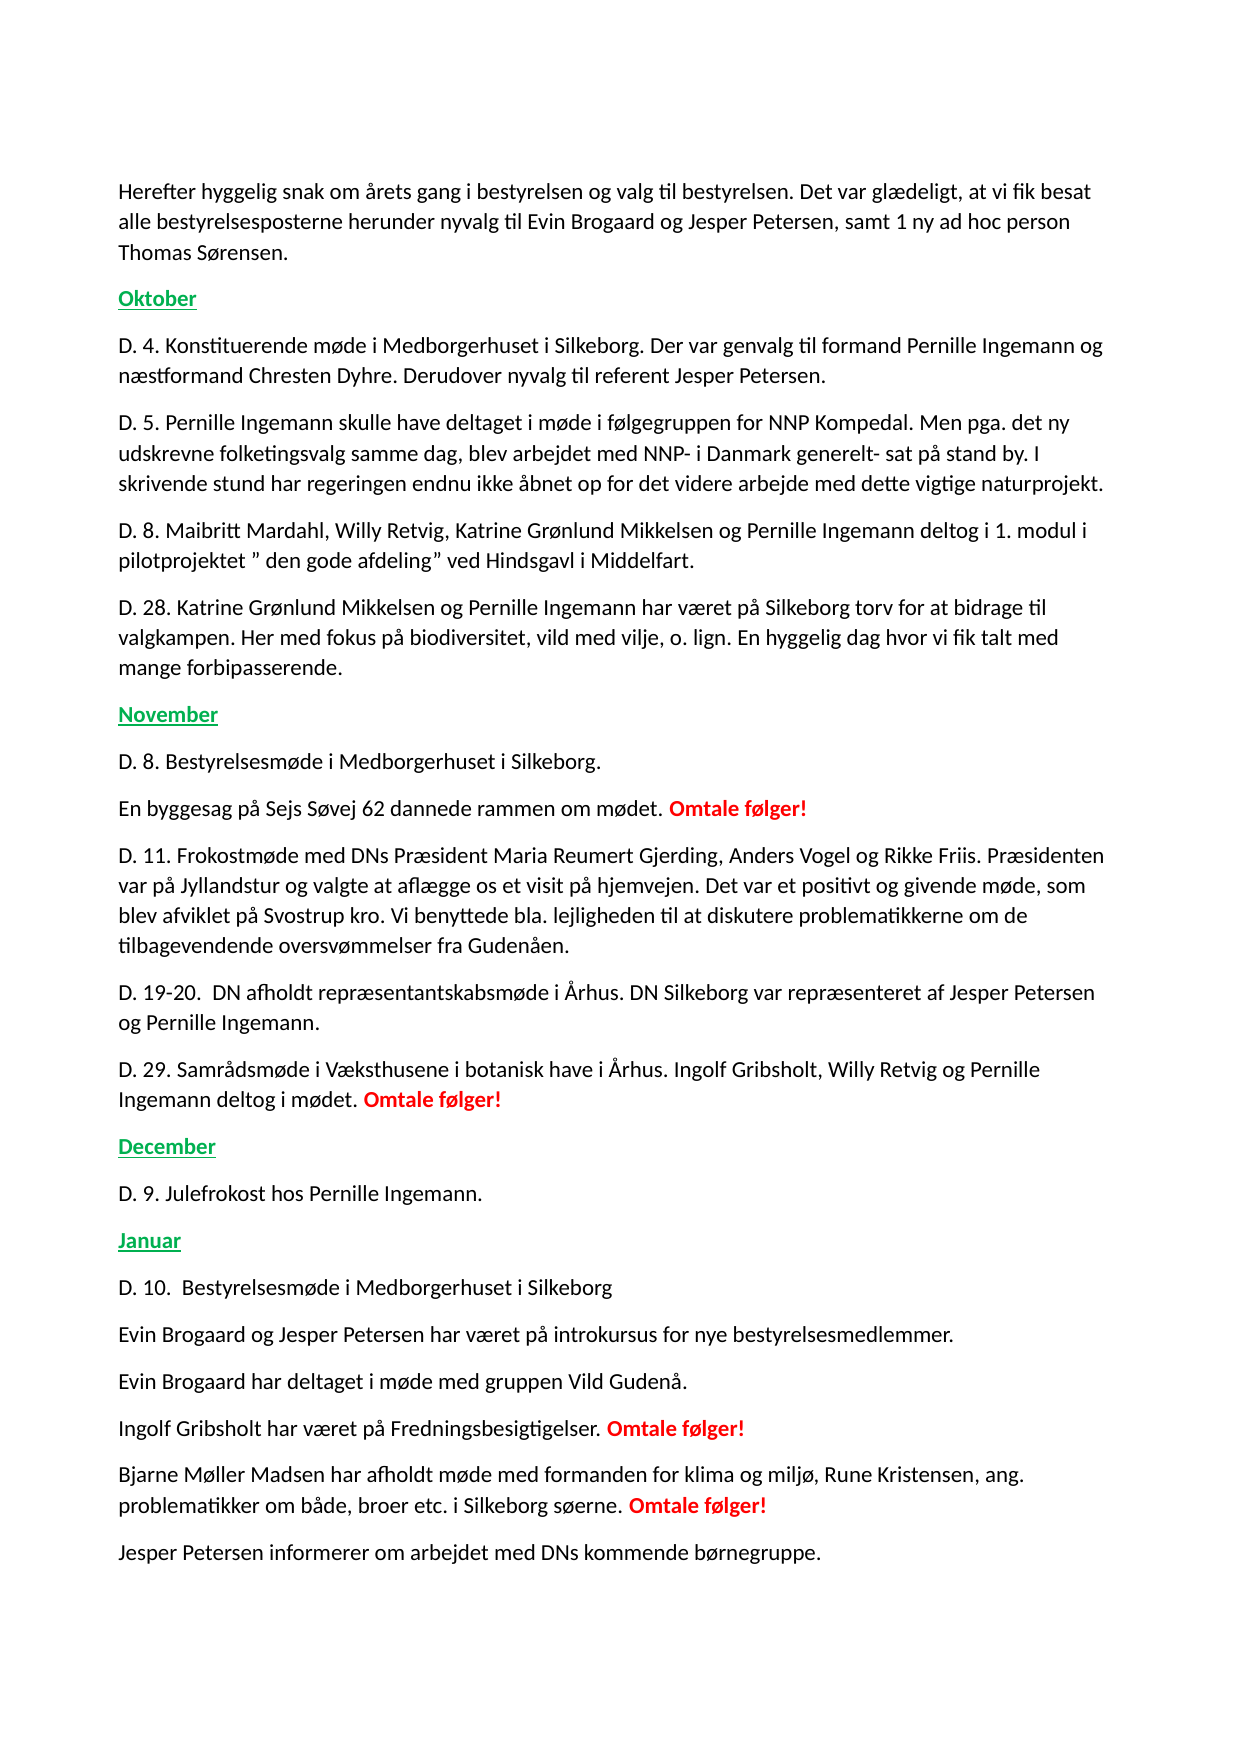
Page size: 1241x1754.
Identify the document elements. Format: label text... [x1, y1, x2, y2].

text Oktober [118, 284, 1122, 312]
text D. 9. Julefrokost hos Pernille Ingemann. [118, 1179, 1122, 1207]
text D. 29. Samrådsmøde i Væksthusene i botanisk have i Århus. Ingolf Gribsholt, Willy Retvig og Pernille Ingemann deltog i mødet. Omtale følger! [118, 1055, 1122, 1113]
text D. 8. Bestyrelsesmøde i Medborgerhuset i Silkeborg. [118, 747, 1122, 775]
text Bjarne Møller Madsen har afholdt møde med formanden for klima og miljø, Rune Kristensen, ang. problematikker om både, broer etc. i Silkeborg søerne. Omtale følger! [118, 1461, 1122, 1519]
text D. 28. Katrine Grønlund Mikkelsen og Pernille Ingemann har været på Silkeborg torv for at bidrage til valgkampen. Her med fokus på biodiversitet, vild med vilje, o. lign. En hyggelig dag hvor vi fik talt med mange forbipasserende. [118, 593, 1122, 681]
text November [118, 700, 1122, 728]
text Herefter hyggelig snak om årets gang i bestyrelsen og valg til bestyrelsen. Det var glædeligt, at vi fik besat alle bestyrelsesposterne herunder nyvalg til Evin Brogaard og Jesper Petersen, samt 1 ny ad hoc person Thomas Sørensen. [118, 177, 1122, 266]
text D. 8. Maibritt Mardahl, Willy Retvig, Katrine Grønlund Mikkelsen og Pernille Ingemann deltog i 1. modul i pilotprojektet ” den gode afdeling” ved Hindsgavl i Middelfart. [118, 516, 1122, 574]
text En byggesag på Sejs Søvej 62 dannede rammen om mødet. Omtale følger! [118, 794, 1122, 822]
text D. 10. Bestyrelsesmøde i Medborgerhuset i Silkeborg [118, 1273, 1122, 1301]
text D. 5. Pernille Ingemann skulle have deltaget i møde i følgegruppen for NNP Kompedal. Men pga. det ny udskrevne folketingsvalg samme dag, blev arbejdet med NNP- i Danmark generelt- sat på stand by. I skrivende stund har regeringen endnu ikke åbnet op for det videre arbejde med dette vigtige naturprojekt. [118, 408, 1122, 497]
text D. 11. Frokostmøde med DNs Præsident Maria Reumert Gjerding, Anders Vogel og Rikke Friis. Præsidenten var på Jyllandstur og valgte at aflægge os et visit på hjemvejen. Det var et positivt og givende møde, som blev afviklet på Svostrup kro. Vi benyttede bla. lejligheden til at diskutere problematikkerne om de tilbagevendende oversvømmelser fra Gudenåen. [118, 841, 1122, 959]
text December [118, 1132, 1122, 1160]
text Evin Brogaard har deltaget i møde med gruppen Vild Gudenå. [118, 1367, 1122, 1395]
text Ingolf Gribsholt har været på Fredningsbesigtigelser. Omtale følger! [118, 1414, 1122, 1442]
text D. 4. Konstituerende møde i Medborgerhuset i Silkeborg. Der var genvalg til formand Pernille Ingemann og næstformand Chresten Dyhre. Derudover nyvalg til referent Jesper Petersen. [118, 331, 1122, 389]
text Evin Brogaard og Jesper Petersen har været på introkursus for nye bestyrelsesmedlemmer. [118, 1320, 1122, 1348]
text Jesper Petersen informerer om arbejdet med DNs kommende børnegruppe. [118, 1538, 1122, 1566]
text D. 19-20. DN afholdt repræsentantskabsmøde i Århus. DN Silkeborg var repræsenteret af Jesper Petersen og Pernille Ingemann. [118, 978, 1122, 1036]
text Januar [118, 1226, 1122, 1254]
